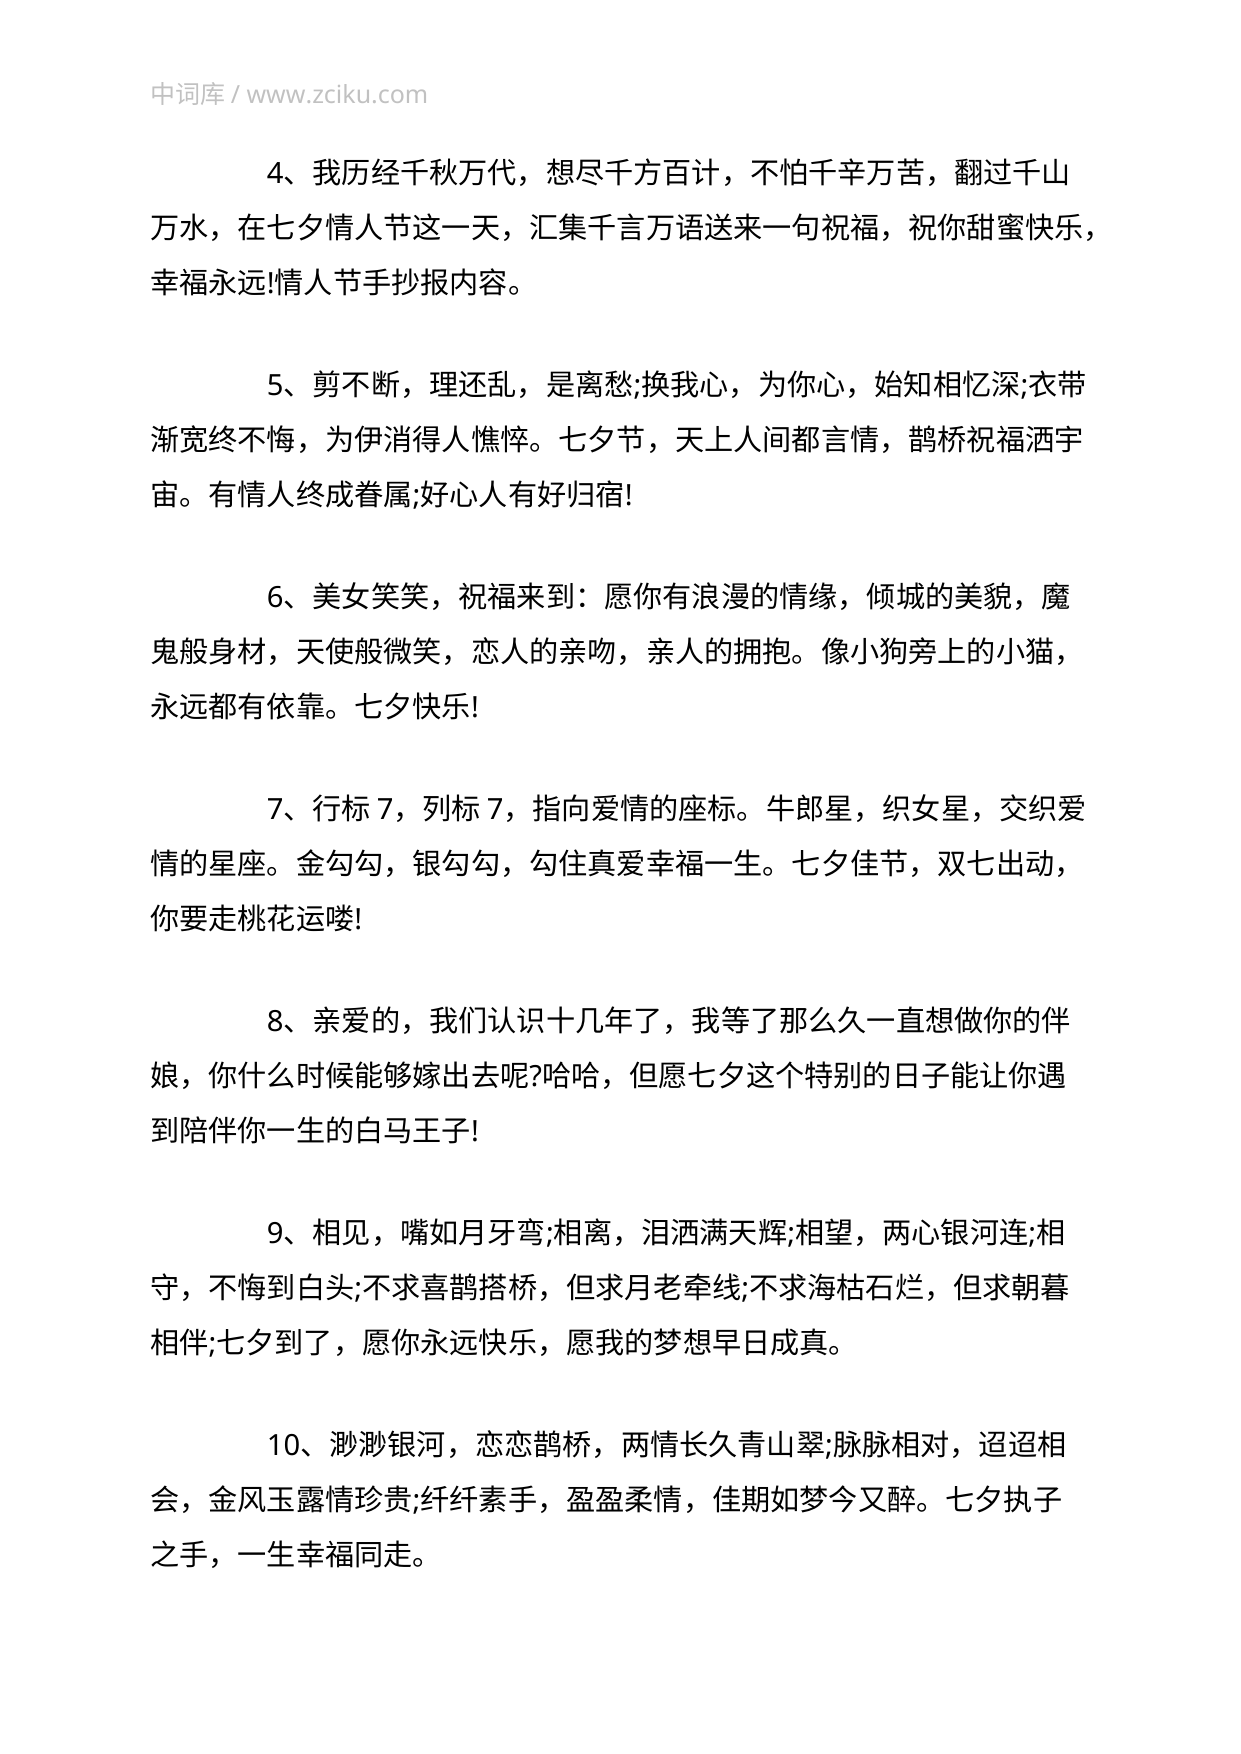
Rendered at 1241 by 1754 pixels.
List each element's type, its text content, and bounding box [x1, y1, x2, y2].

text 6、美女笑笑，祝福来到：愿你有浪漫的情缘，倾城的美貌，魔鬼般身材，天使般微笑，恋人的亲吻，亲人的拥抱。像小狗旁上的小猫，永远都有依靠。七夕快乐! [150, 574, 1090, 726]
text 8、亲爱的，我们认识十几年了，我等了那么久一直想做你的伴娘，你什么时候能够嫁出去呢?哈哈，但愿七夕这个特别的日子能让你遇到陪伴你一生的白马王子! [150, 997, 1090, 1150]
text 10、渺渺银河，恋恋鹊桥，两情长久青山翠;脉脉相对，迢迢相会，金风玉露情珍贵;纤纤素手，盈盈柔情，佳期如梦今又醉。七夕执子之手，一生幸福同走。 [150, 1421, 1090, 1574]
text 4、我历经千秋万代，想尽千方百计，不怕千辛万苦，翻过千山万水，在七夕情人节这一天，汇集千言万语送来一句祝福，祝你甜蜜快乐，幸福永远!情人节手抄报内容。 [150, 150, 1090, 302]
text 5、剪不断，理还乱，是离愁;换我心，为你心，始知相忆深;衣带渐宽终不悔，为伊消得人憔悴。七夕节，天上人间都言情，鹊桥祝福洒宇宙。有情人终成眷属;好心人有好归宿! [150, 362, 1090, 514]
text 9、相见，嘴如月牙弯;相离，泪洒满天辉;相望，两心银河连;相守，不悔到白头;不求喜鹊搭桥，但求月老牵线;不求海枯石烂，但求朝暮相伴;七夕到了，愿你永远快乐，愿我的梦想早日成真。 [150, 1209, 1090, 1362]
text 7、行标7，列标7，指向爱情的座标。牛郎星，织女星，交织爱情的星座。金勾勾，银勾勾，勾住真爱幸福一生。七夕佳节，双七出动，你要走桃花运喽! [150, 786, 1090, 938]
